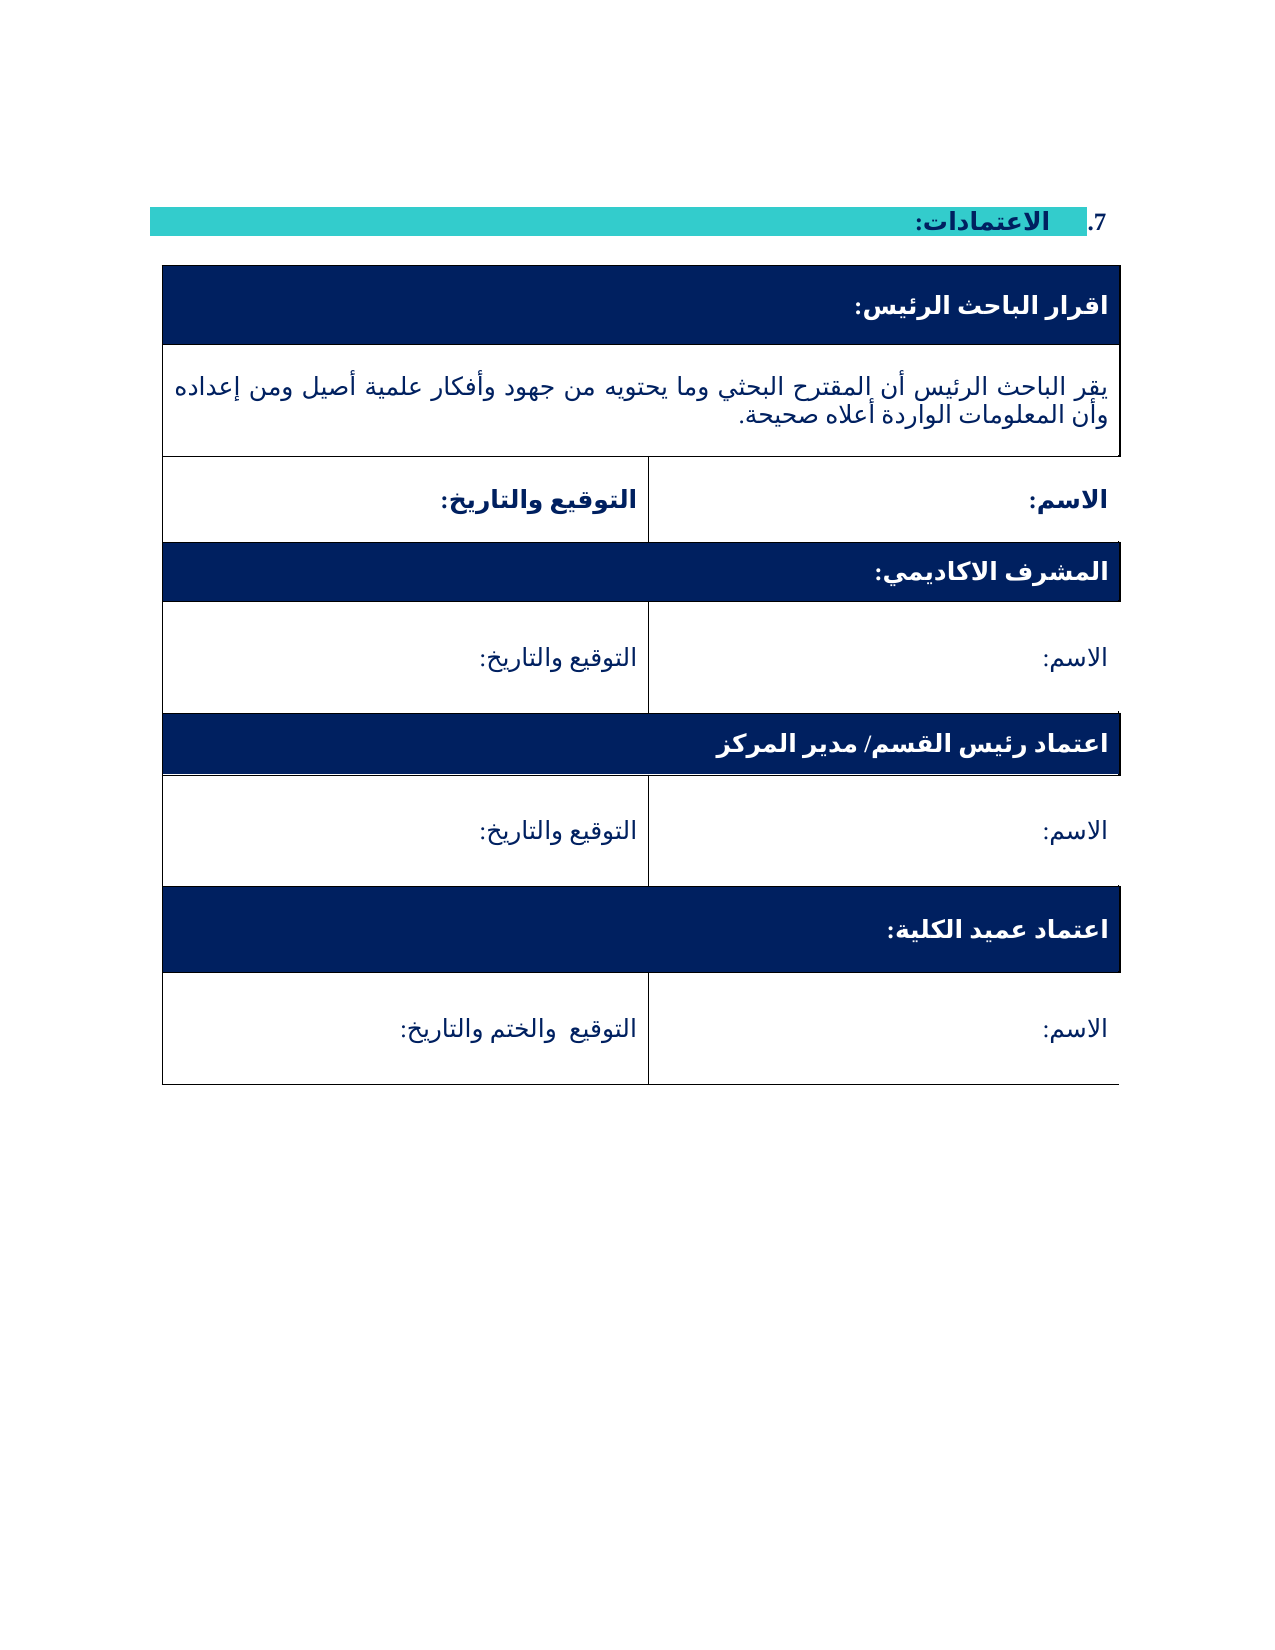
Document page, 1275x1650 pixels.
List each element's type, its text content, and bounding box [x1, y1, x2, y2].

table_cell التوقيع والختم والتاريخ: [163, 973, 648, 1084]
table_cell اعتماد عميد الكلية: [163, 887, 1119, 972]
table_cell الاسم: [649, 457, 1119, 542]
table_cell التوقيع والتاريخ: [163, 602, 648, 712]
table_header اقرار الباحث الرئيس: [163, 266, 1119, 344]
table_cell الاسم: [649, 973, 1119, 1084]
table_cell اعتماد رئيس القسم/ مدير المركز [163, 714, 1119, 774]
table_cell الاسم: [649, 776, 1119, 886]
list الاعتمادات: [150, 207, 1087, 236]
table_cell التوقيع والتاريخ: [163, 776, 648, 886]
table_cell يقر الباحث الرئيس أن المقترح البحثي وما يحتويه من جهود وأفكار علمية أصيل ومن إعداده وأن المعلومات الواردة أعلاه صحيحة. [163, 345, 1119, 456]
table_cell الاسم: [649, 602, 1119, 712]
table_cell التوقيع والتاريخ: [163, 457, 648, 542]
table_cell المشرف الاكاديمي: [163, 543, 1119, 601]
